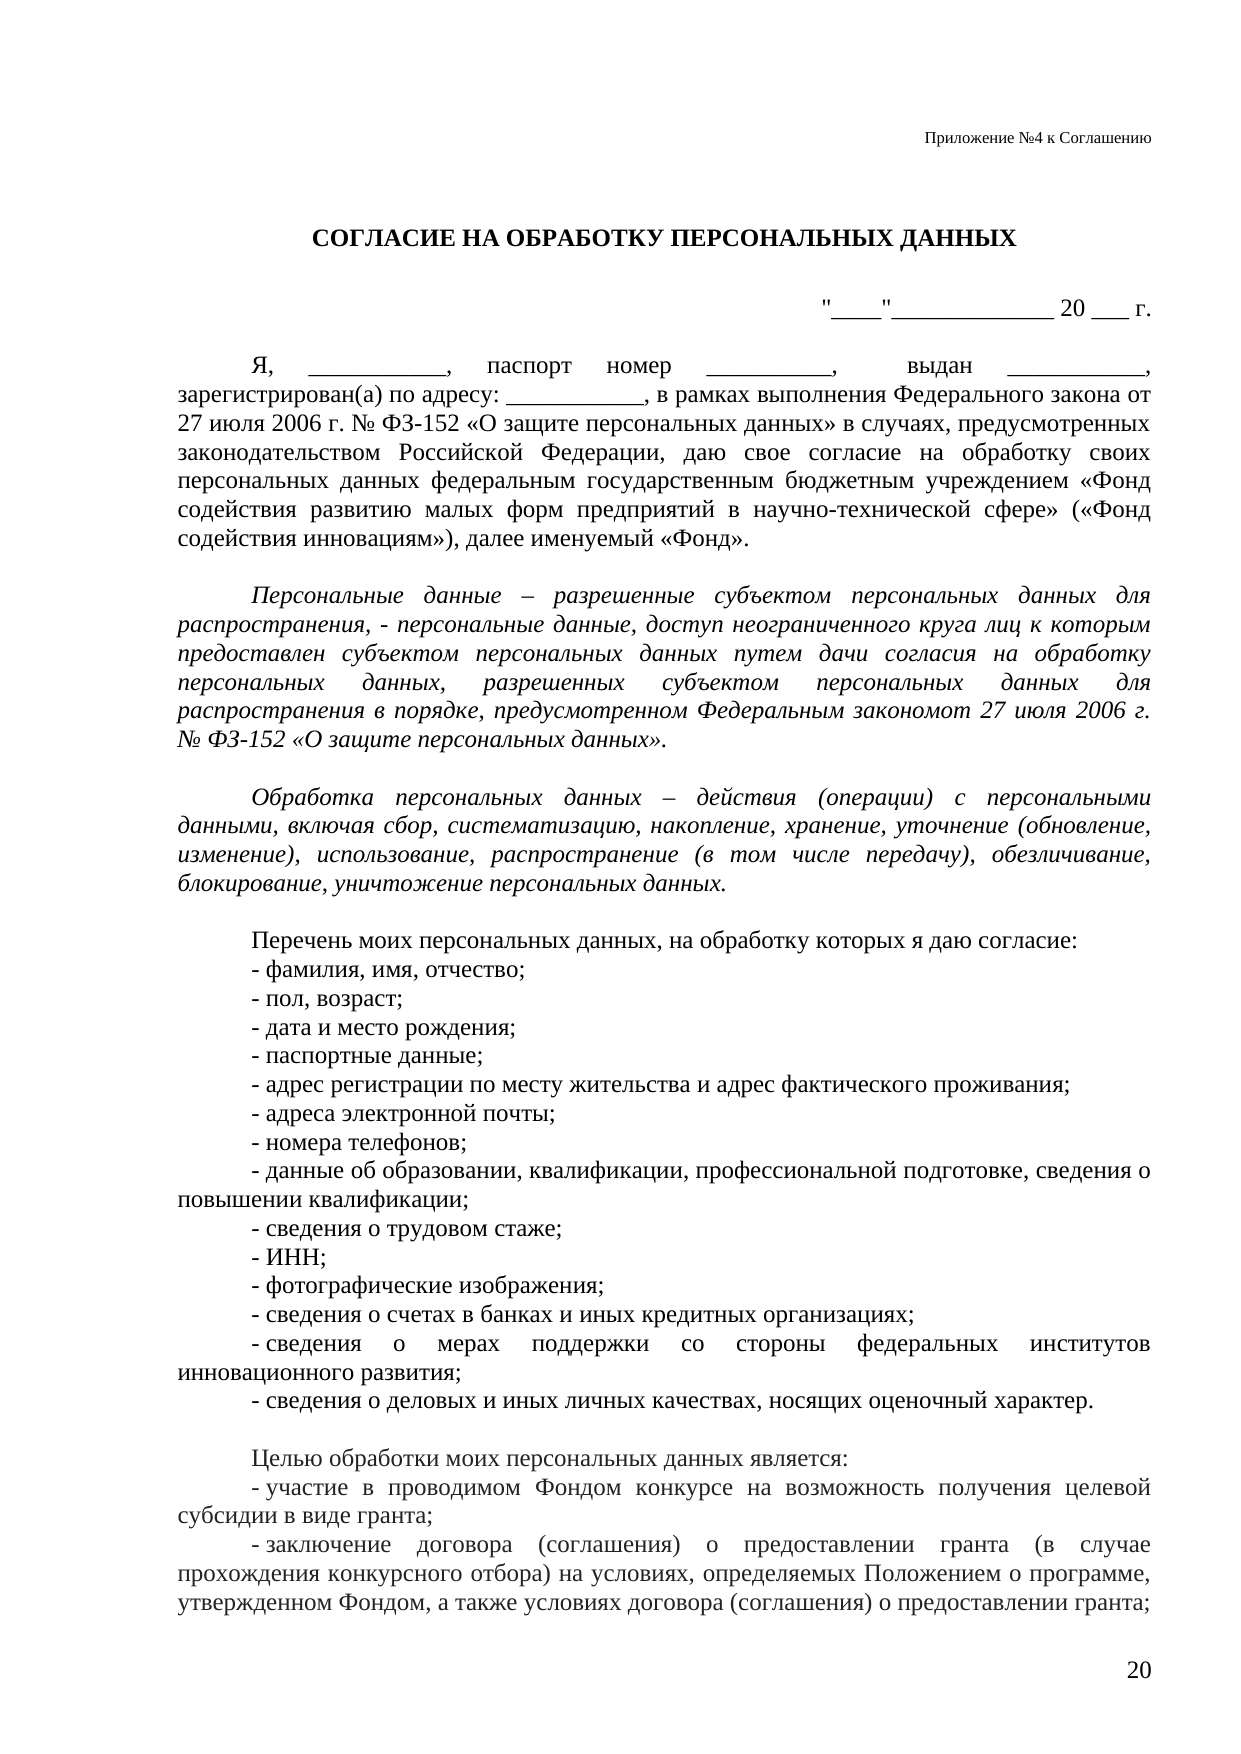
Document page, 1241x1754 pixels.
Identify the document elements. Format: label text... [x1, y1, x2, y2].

text - сведения о деловых и иных личных качествах, носящих оценочный характер. [177, 1385, 1152, 1414]
text Целью обработки моих персональных данных является: [215, 1443, 1152, 1472]
text Приложение №4 к Соглашению [177, 127, 1152, 147]
text - фотографические изображения; [177, 1270, 1152, 1299]
text Обработка персональных данных – действия (операции) с персональными данными, включая сбор, систематизацию, накопление, хранение, уточнение (обновление, изменение), использование, распространение (в том числе передачу), обезличивание, блокирование, уничтожение персональных данных. [177, 782, 1152, 897]
text Я, ___________, паспорт номер __________, выдан ___________, зарегистрирован(а) по адресу: ___________, в рамках выполнения Федерального закона от 27 июля 2006 г. № ФЗ-152 «О защите персональных данных» в случаях, предусмотренных законодательством Российской Федерации, даю свое согласие на обработку своих персональных данных федеральным государственным бюджетным учреждением «Фонд содействия развитию малых форм предприятий в научно-технической сфере» («Фонд содействия инновациям»), далее именуемый «Фонд». [177, 350, 1152, 552]
text - дата и место рождения; [177, 1012, 1152, 1040]
text - заключение договора (соглашения) о предоставлении гранта (в случае прохождения конкурсного отбора) на условиях, определяемых Положением о программе, утвержденном Фондом, а также условиях договора (соглашения) о предоставлении гранта; [177, 1529, 1152, 1615]
text - сведения о трудовом стаже; [177, 1213, 1152, 1242]
text - участие в проводимом Фондом конкурсе на возможность получения целевой субсидии в виде гранта; [177, 1472, 1152, 1529]
text Персональные данные – разрешенные субъектом персональных данных для распространения, - персональные данные, доступ неограниченного круга лиц к которым предоставлен субъектом персональных данных путем дачи согласия на обработку персональных данных, разрешенных субъектом персональных данных для распространения в порядке, предусмотренном Федеральным закономот 27 июля 2006 г. № ФЗ-152 «О защите персональных данных». [177, 580, 1152, 753]
text - адреса электронной почты; [177, 1098, 1152, 1127]
text СОГЛАСИЕ НА ОБРАБОТКУ ПЕРСОНАЛЬНЫХ ДАННЫХ [177, 223, 1152, 252]
text - адрес регистрации по месту жительства и адрес фактического проживания; [177, 1069, 1152, 1098]
text - сведения о мерах поддержки со стороны федеральных институтов инновационного развития; [177, 1328, 1152, 1385]
text - сведения о счетах в банках и иных кредитных организациях; [177, 1299, 1152, 1328]
text - паспортные данные; [177, 1040, 1152, 1069]
text - данные об образовании, квалификации, профессиональной подготовке, сведения о повышении квалификации; [177, 1155, 1152, 1213]
text - ИНН; [177, 1242, 1152, 1270]
text - пол, возраст; [177, 983, 1152, 1012]
text "____"_____________ 20 ___ г. [177, 293, 1152, 322]
text Перечень моих персональных данных, на обработку которых я даю согласие: [177, 925, 1152, 954]
text - фамилия, имя, отчество; [177, 954, 1152, 983]
text - номера телефонов; [177, 1127, 1152, 1155]
